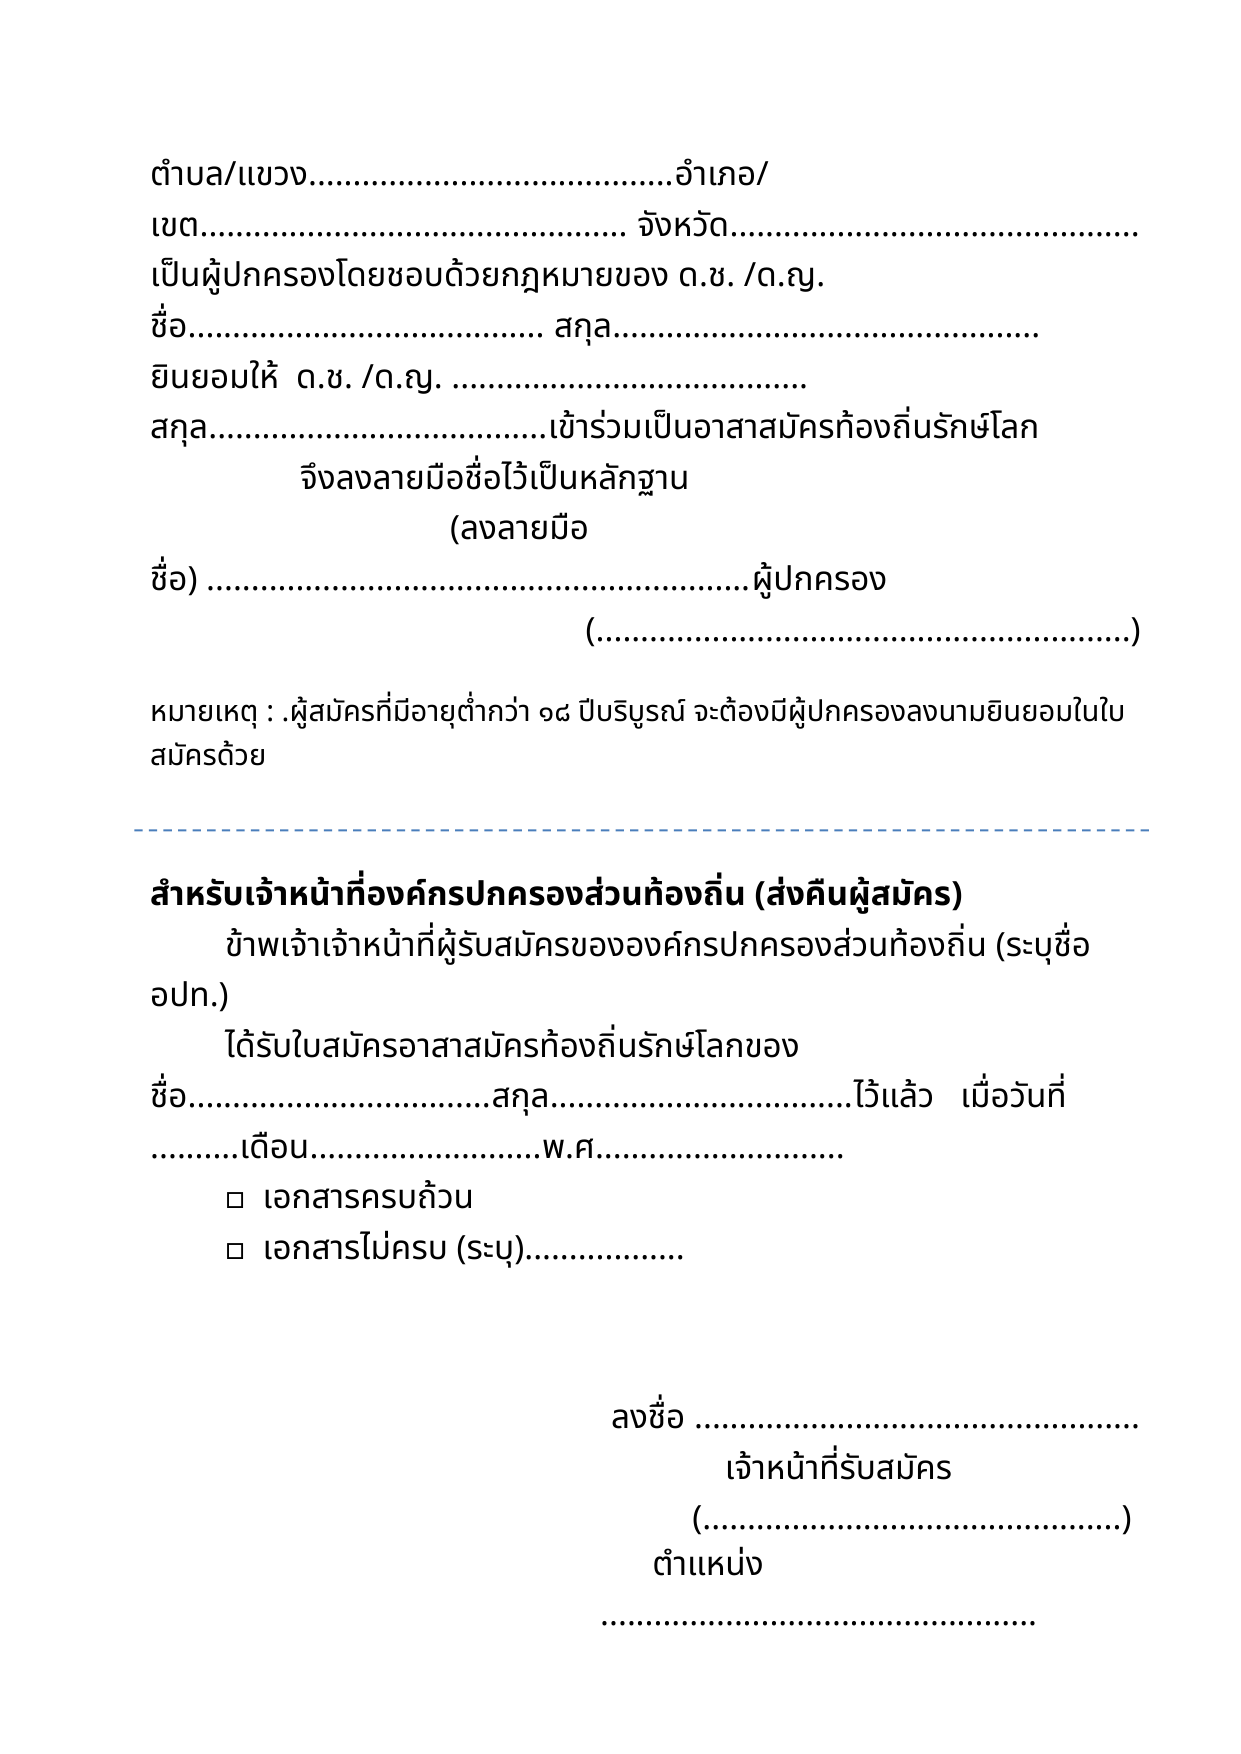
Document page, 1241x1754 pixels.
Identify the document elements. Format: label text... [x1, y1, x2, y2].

text ยินยอมให้ ด.ช. /ด.ญ. ........................................ สกุล......................................เข้าร่วมเป็นอาสาสมัครท้องถิ่นรักษ์โลก [150, 352, 1152, 454]
text (ลงลายมือชื่อ) .............................................................ผู้ปกครอง [150, 504, 1152, 605]
text ข้าพเจ้าเจ้าหน้าที่ผู้รับสมัครขององค์กรปกครองส่วนท้องถิ่น (ระบุชื่อ อปท.) [150, 920, 1152, 1022]
text (...............................................) [150, 1494, 1152, 1539]
text ลงชื่อ .................................................. เจ้าหน้าที่รับสมัคร [525, 1393, 1152, 1494]
text (............................................................) [150, 605, 1152, 651]
text หมายเหตุ : .ผู้สมัครที่มีอายุต่ำกว่า ๑๘ ปีบริบูรณ์ จะต้องมีผู้ปกครองลงนามยินยอมในใบสมัครด้วย [150, 691, 1152, 779]
text สำหรับเจ้าหน้าที่องค์กรปกครองส่วนท้องถิ่น (ส่งคืนผู้สมัคร) [150, 870, 1152, 920]
text □ เอกสารครบถ้วน [150, 1173, 1152, 1224]
text ตำแหน่ง ................................................. [600, 1539, 1152, 1635]
text เป็นผู้ปกครองโดยชอบด้วยกฎหมายของ ด.ช. /ด.ญ. ชื่อ........................................ สกุล................................................ [150, 251, 1152, 352]
text ได้รับใบสมัครอาสาสมัครท้องถิ่นรักษ์โลกของ ชื่อ..................................สกุล..................................ไว้แล้ว เมื่อวันที่ ..........เดือน..........................พ.ศ............................ [150, 1022, 1152, 1173]
text ตำบล/แขวง.........................................อำเภอ/เขต................................................ จังหวัด.............................................. [150, 150, 1152, 251]
text จึงลงลายมือชื่อไว้เป็นหลักฐาน [150, 454, 1152, 504]
text □ เอกสารไม่ครบ (ระบุ).................. [150, 1224, 1152, 1274]
